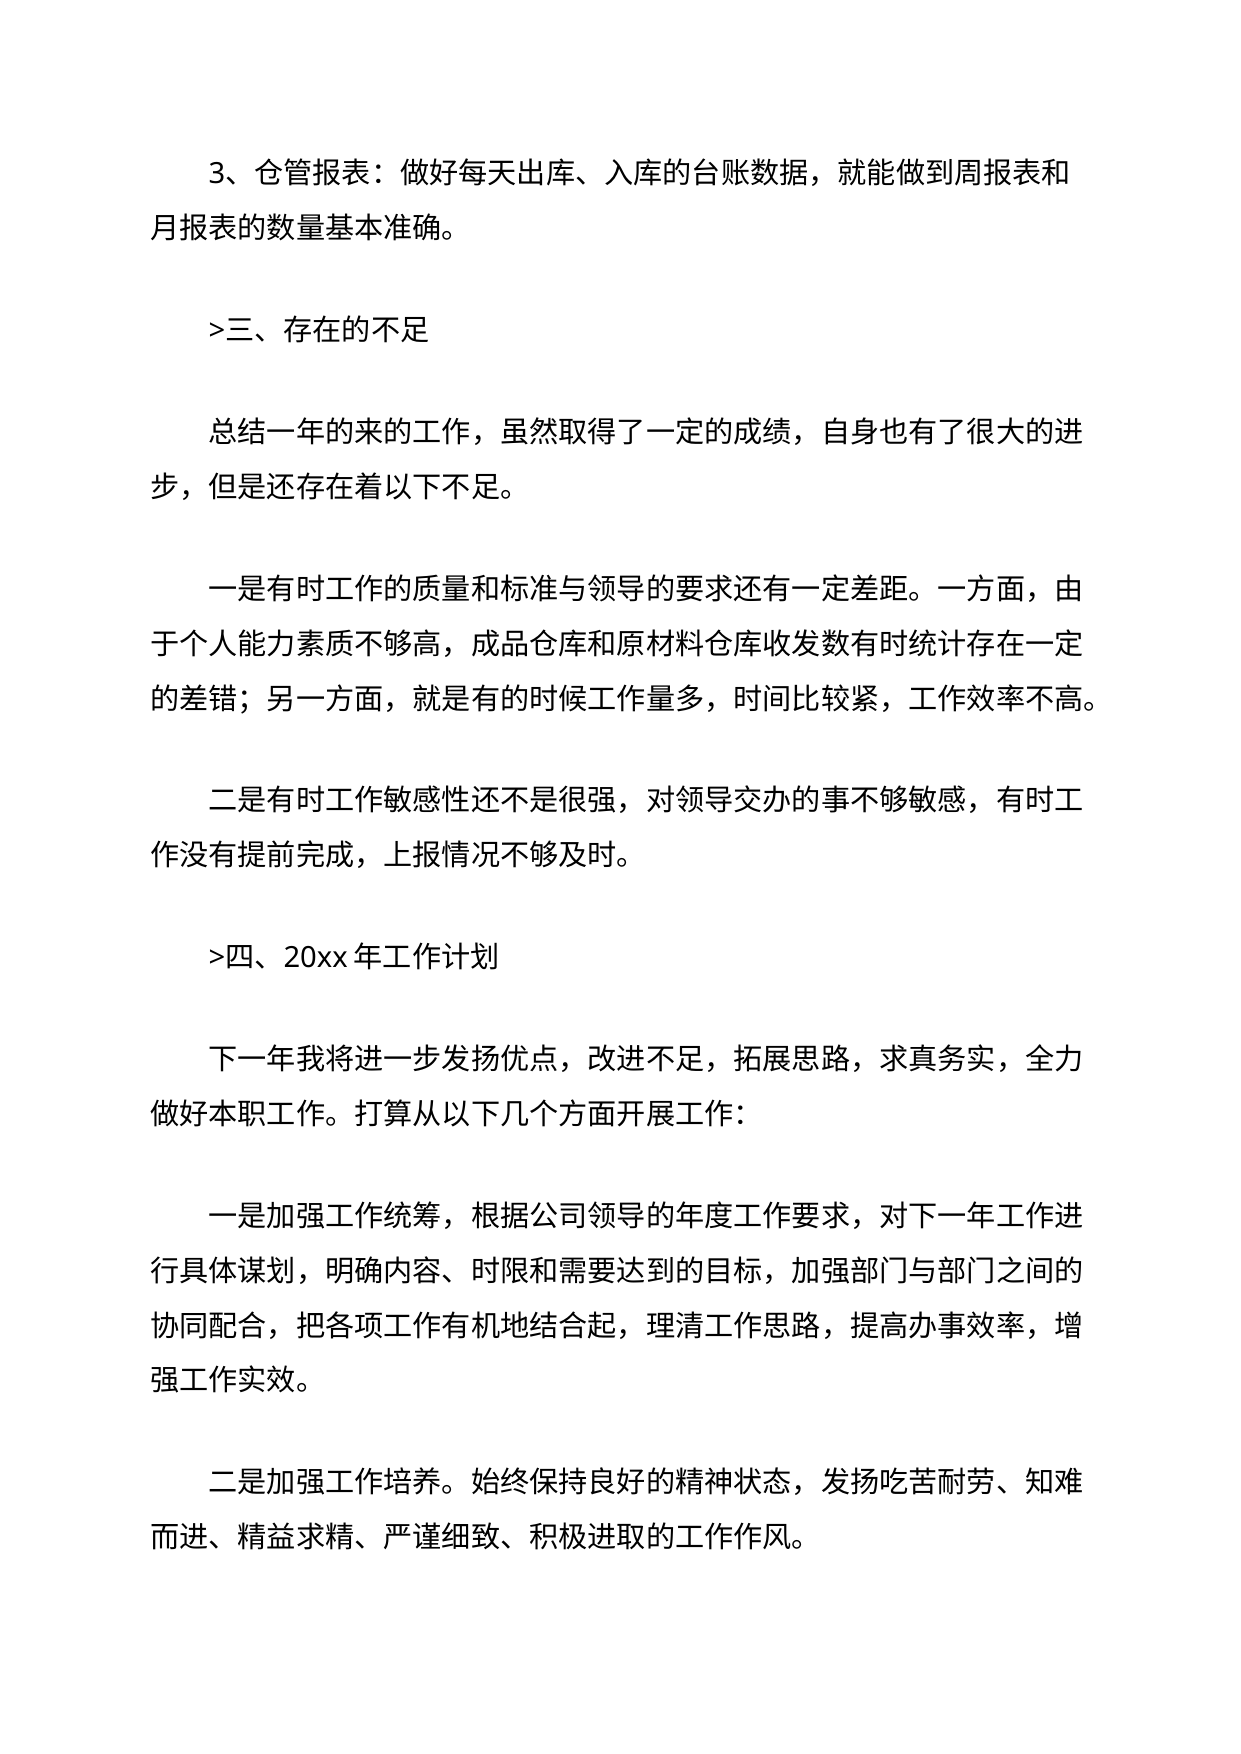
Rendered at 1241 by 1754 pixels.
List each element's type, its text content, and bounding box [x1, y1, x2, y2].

text 下一年我将进一步发扬优点，改进不足，拓展思路，求真务实，全力做好本职工作。打算从以下几个方面开展工作： [150, 1036, 1090, 1133]
text >四、20xx年工作计划 [150, 934, 1090, 976]
text 3、仓管报表：做好每天出库、入库的台账数据，就能做到周报表和月报表的数量基本准确。 [150, 150, 1090, 247]
text 一是加强工作统筹，根据公司领导的年度工作要求，对下一年工作进行具体谋划，明确内容、时限和需要达到的目标，加强部门与部门之间的协同配合，把各项工作有机地结合起，理清工作思路，提高办事效率，增强工作实效。 [150, 1192, 1090, 1399]
text >三、存在的不足 [150, 307, 1090, 349]
text 二是有时工作敏感性还不是很强，对领导交办的事不够敏感，有时工作没有提前完成，上报情况不够及时。 [150, 777, 1090, 874]
text 二是加强工作培养。始终保持良好的精神状态，发扬吃苦耐劳、知难而进、精益求精、严谨细致、积极进取的工作作风。 [150, 1459, 1090, 1556]
text 一是有时工作的质量和标准与领导的要求还有一定差距。一方面，由于个人能力素质不够高，成品仓库和原材料仓库收发数有时统计存在一定的差错；另一方面，就是有的时候工作量多，时间比较紧，工作效率不高。 [150, 565, 1090, 717]
text 总结一年的来的工作，虽然取得了一定的成绩，自身也有了很大的进步，但是还存在着以下不足。 [150, 409, 1090, 506]
